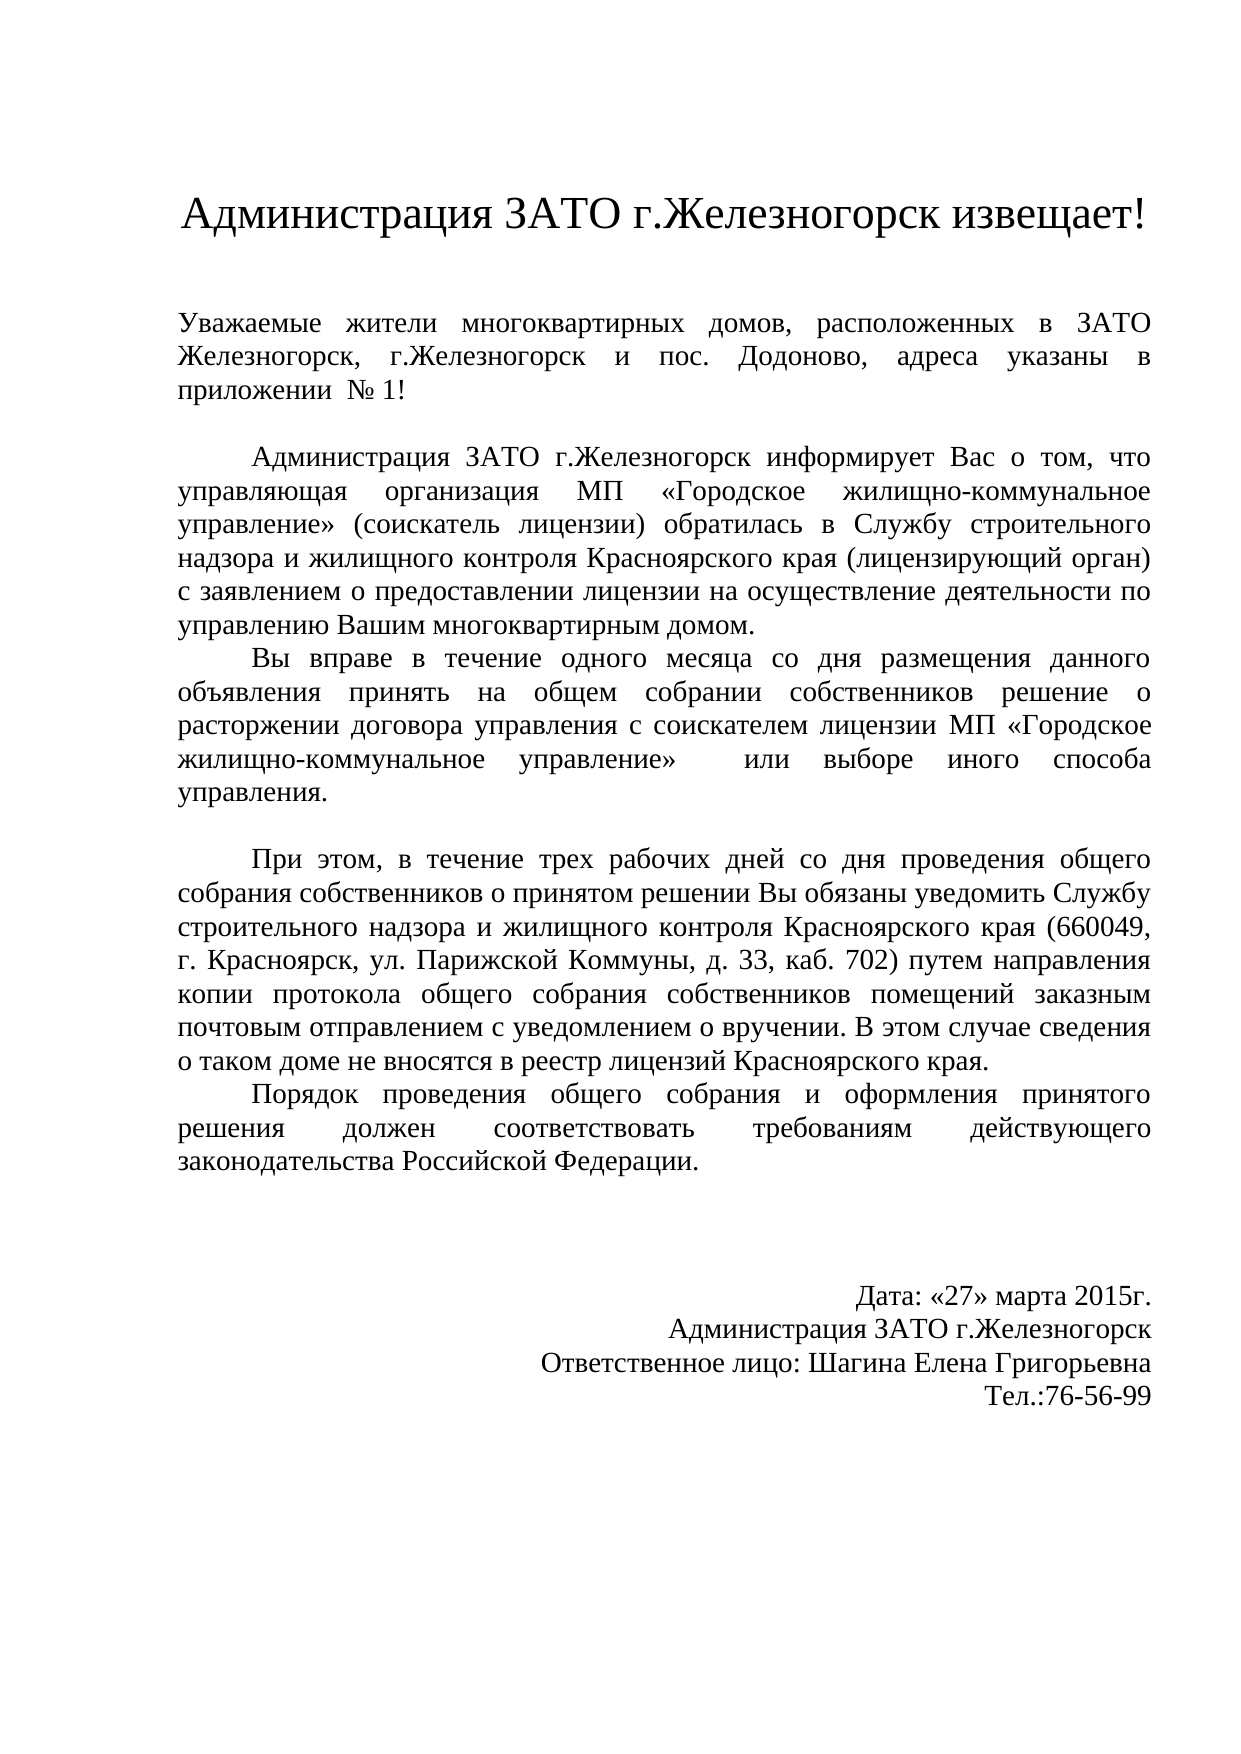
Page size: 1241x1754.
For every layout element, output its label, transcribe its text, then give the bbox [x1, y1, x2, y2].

text Уважаемые жители многоквартирных домов, расположенных в ЗАТО Железногорск, г.Железногорск и пос. Додоново, адреса указаны в приложении № 1! [177, 305, 1152, 406]
text Ответственное лицо: Шагина Елена Григорьевна [177, 1345, 1152, 1378]
text Администрация ЗАТО г.Железногорск информирует Вас о том, что управляющая организация МП «Городское жилищно-коммунальное управление» (соискатель лицензии) обратилась в Службу строительного надзора и жилищного контроля Красноярского края (лицензирующий орган) с заявлением о предоставлении лицензии на осуществление деятельности по управлению Вашим многоквартирным домом. [177, 439, 1152, 640]
text Вы вправе в течение одного месяца со дня размещения данного объявления принять на общем собрании собственников решение о расторжении договора управления с соискателем лицензии МП «Городское жилищно-коммунальное управление» или выборе иного способа управления. [177, 640, 1152, 808]
text Порядок проведения общего собрания и оформления принятого решения должен соответствовать требованиям действующего законодательства Российской Федерации. [177, 1076, 1152, 1177]
text Администрация ЗАТО г.Железногорск [177, 1311, 1152, 1345]
text При этом, в течение трех рабочих дней со дня проведения общего собрания собственников о принятом решении Вы обязаны уведомить Службу строительного надзора и жилищного контроля Красноярского края (660049, г. Красноярск, ул. Парижской Коммуны, д. 33, каб. 702) путем направления копии протокола общего собрания собственников помещений заказным почтовым отправлением с уведомлением о вручении. В этом случае сведения о таком доме не вносятся в реестр лицензий Красноярского края. [177, 842, 1152, 1076]
text Дата: «27» марта 2015г. [177, 1278, 1152, 1311]
text Тел.:76-56-99 [177, 1378, 1152, 1412]
text Администрация ЗАТО г.Железногорск извещает! [177, 185, 1152, 238]
